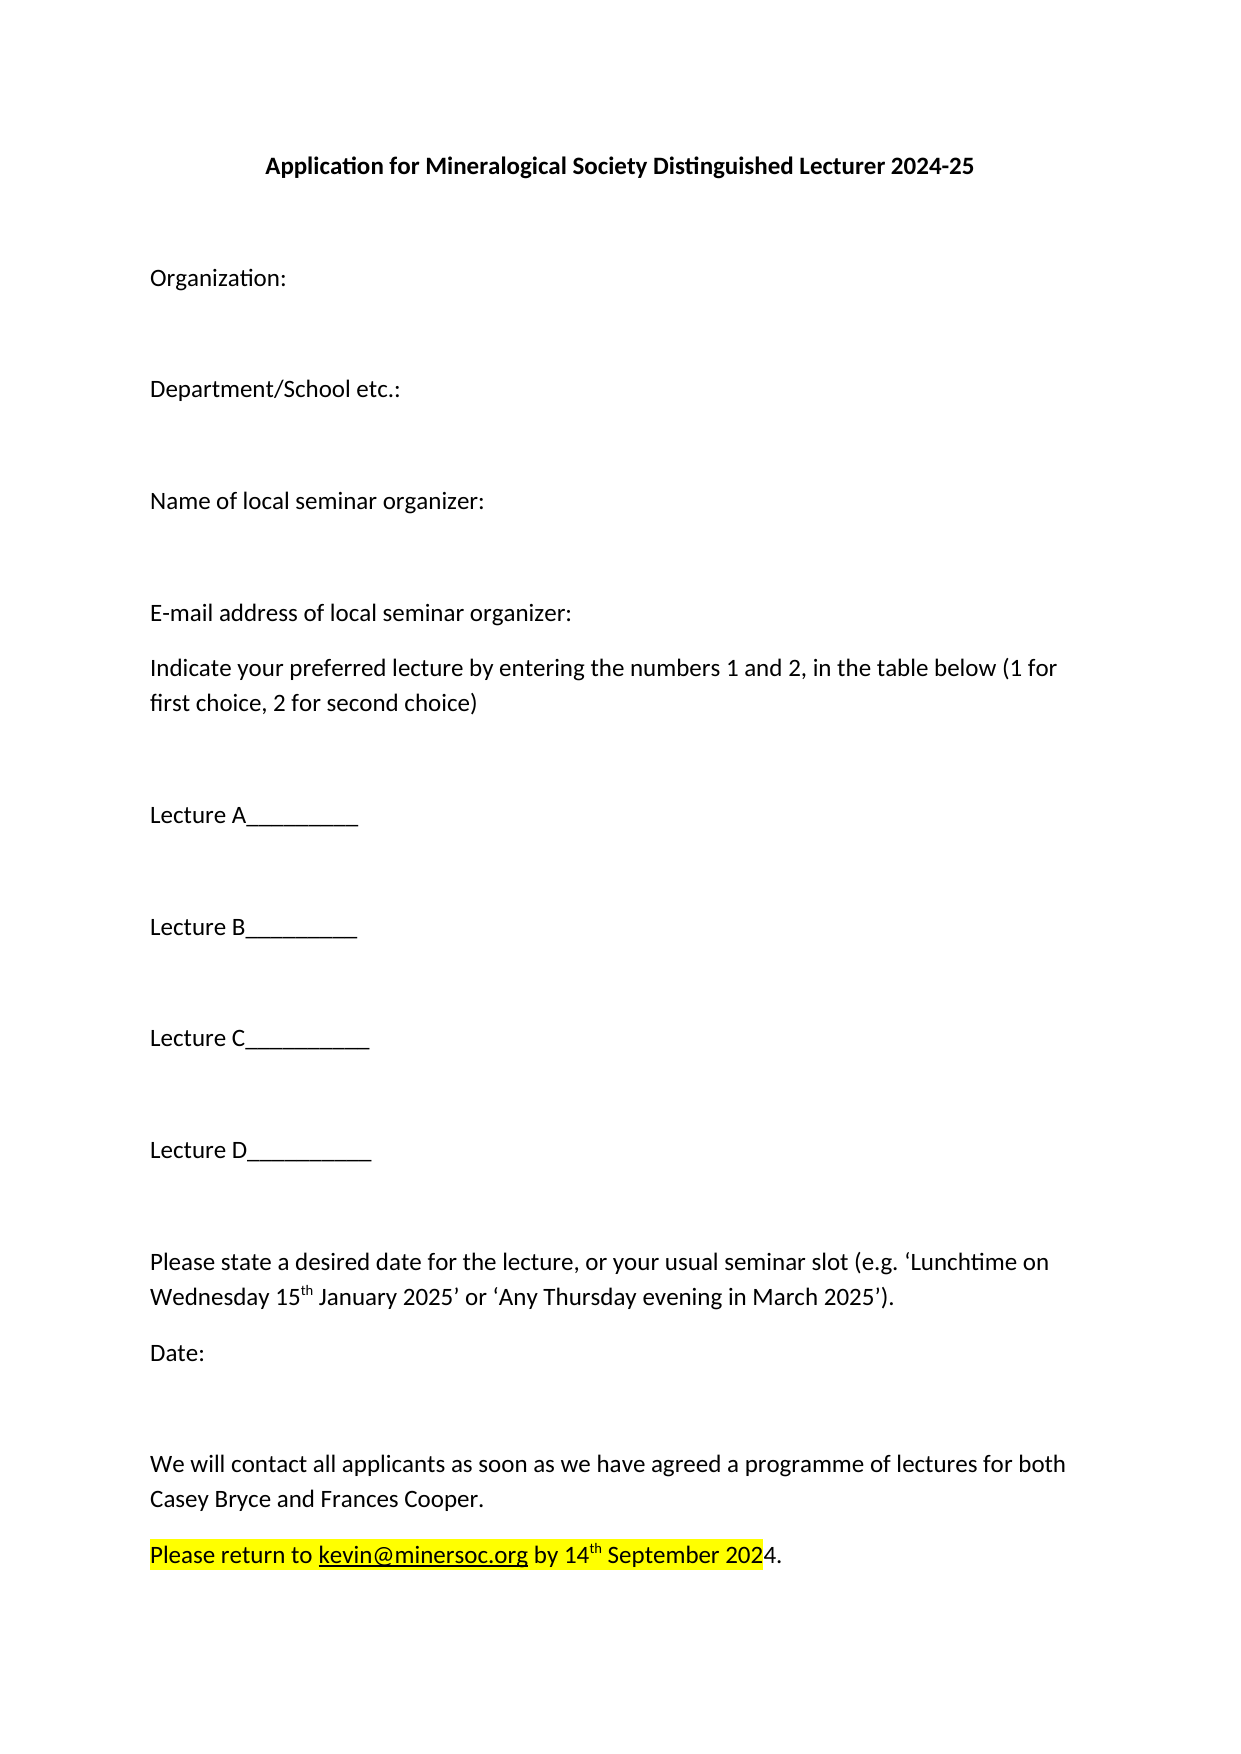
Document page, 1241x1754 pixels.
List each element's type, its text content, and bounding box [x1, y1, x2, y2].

text Please state a desired date for the lecture, or your usual seminar slot (e.g. ‘Lunchtime on Wednesday 15th January 2025’ or ‘Any Thursday evening in March 2025’). [150, 1246, 1090, 1311]
text Organization: [150, 262, 1090, 292]
text Lecture B_________ [150, 911, 1090, 941]
text Lecture C__________ [150, 1022, 1090, 1053]
text Department/School etc.: [150, 373, 1090, 404]
text Lecture A_________ [150, 799, 1090, 830]
text Date: [150, 1337, 1090, 1367]
text E-mail address of local seminar organizer: [150, 597, 1090, 627]
text We will contact all applicants as soon as we have agreed a programme of lectures for both Casey Bryce and Frances Cooper. [150, 1448, 1090, 1514]
text Indicate your preferred lecture by entering the numbers 1 and 2, in the table below (1 for first choice, 2 for second choice) [150, 652, 1090, 718]
text Name of local seminar organizer: [150, 485, 1090, 516]
text Lecture D__________ [150, 1134, 1090, 1165]
text Application for Mineralogical Society Distinguished Lecturer 2024-25 [150, 150, 1090, 181]
text Please return to kevin@minersoc.org by 14th September 2024. [763, 1539, 1090, 1570]
